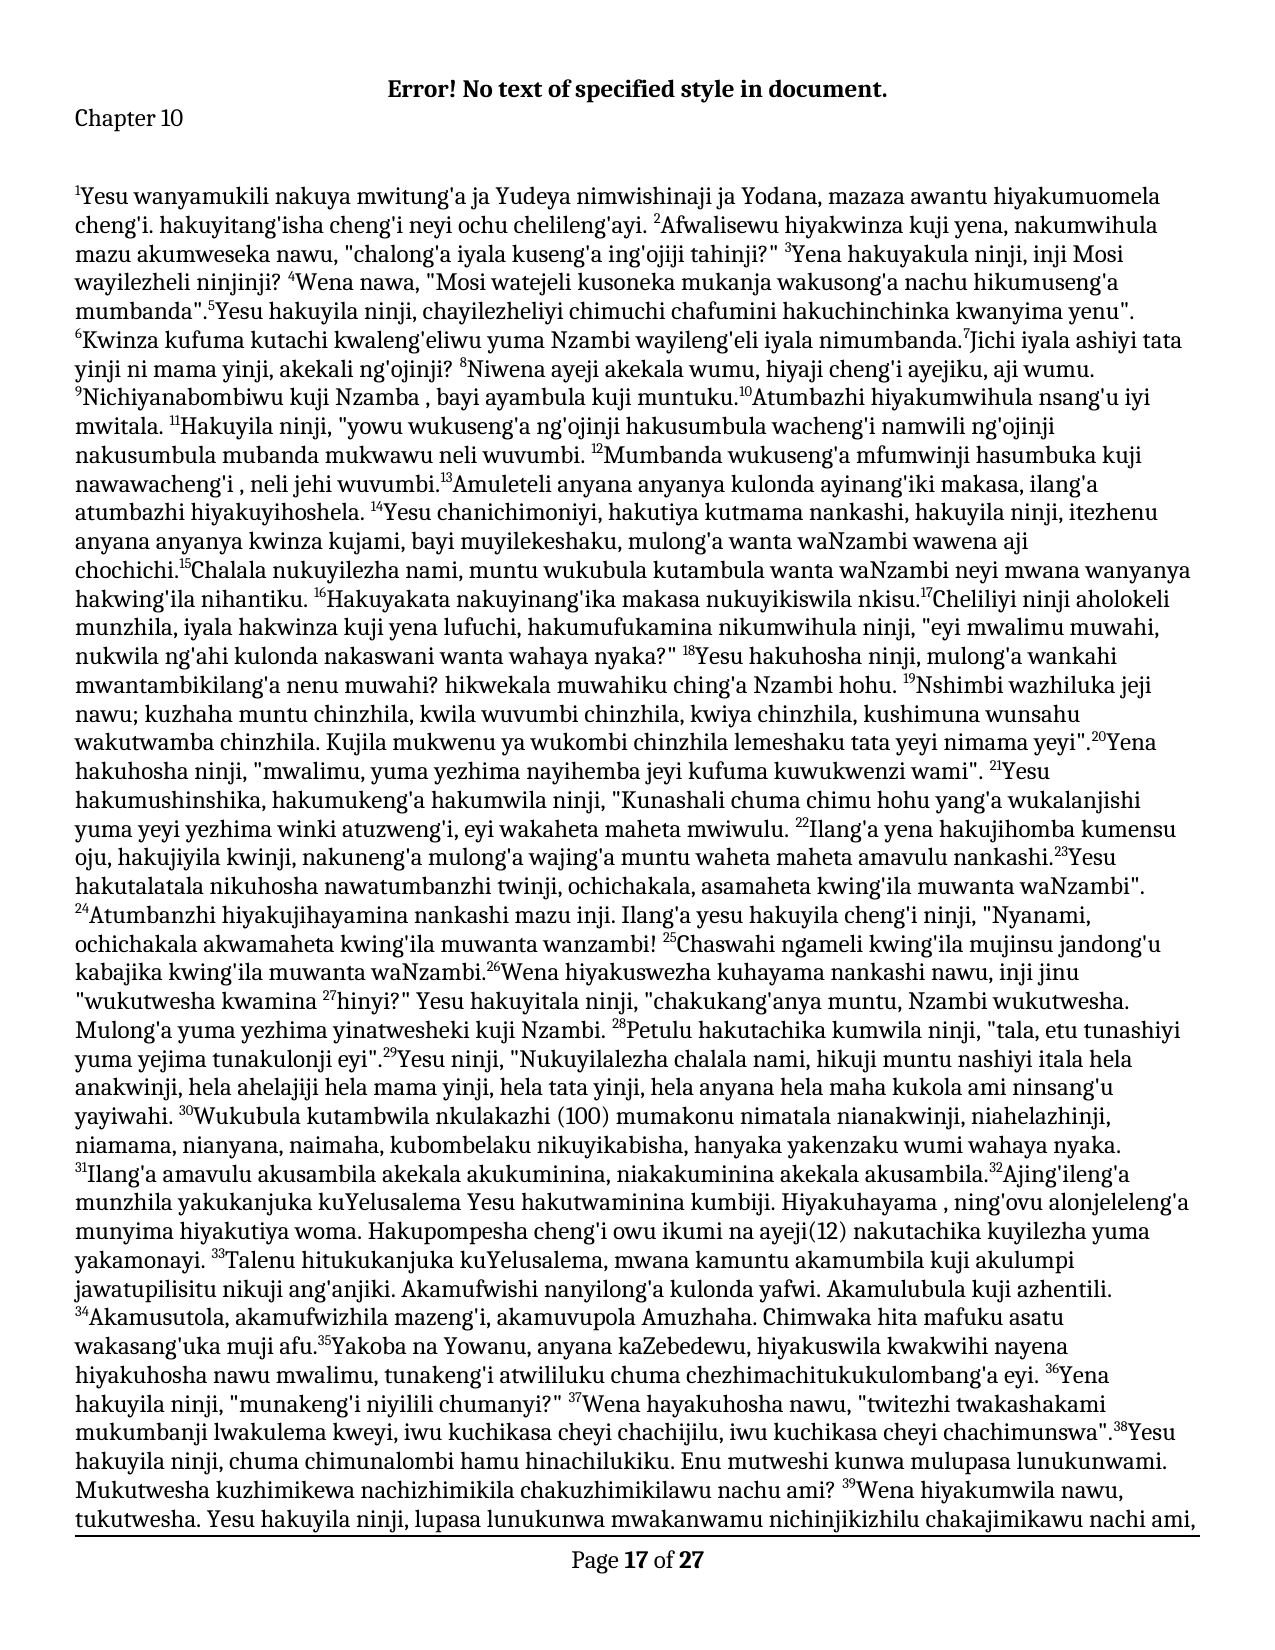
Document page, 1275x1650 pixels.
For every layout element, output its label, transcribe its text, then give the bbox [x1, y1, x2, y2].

text Chapter 10 [75, 104, 1200, 161]
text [75, 182, 1200, 1535]
